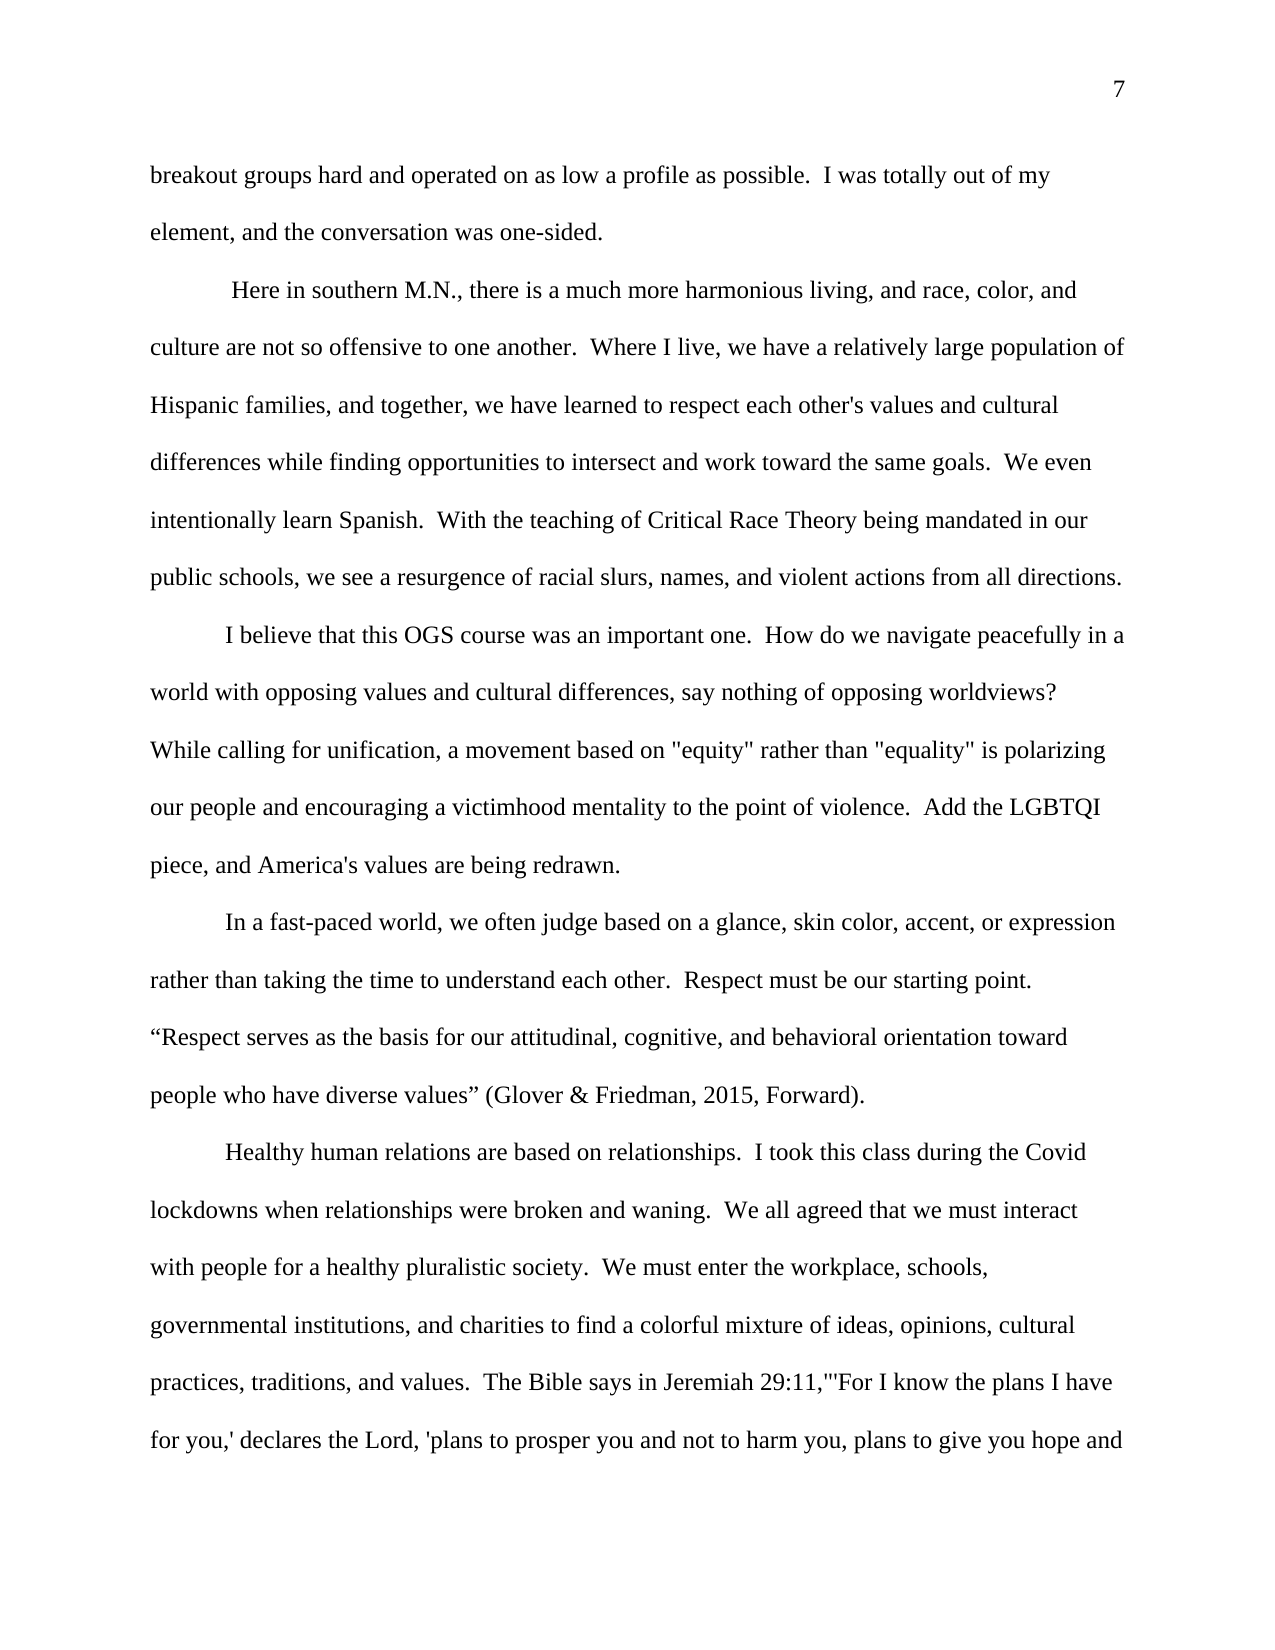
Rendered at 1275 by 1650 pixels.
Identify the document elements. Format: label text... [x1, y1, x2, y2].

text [150, 160, 1125, 246]
text I believe that this OGS course was an important one. How do we navigate peacefully in a world with opposing values and cultural differences, say nothing of opposing worldviews? While calling for unification, a movement based on "equity" rather than "equality" is polarizing our people and encouraging a victimhood mentality to the point of violence. Add the LGBTQI piece, and America's values are being redrawn. [150, 620, 1125, 879]
text Here in southern M.N., there is a much more harmonious living, and race, color, and culture are not so offensive to one another. Where I live, we have a relatively large population of Hispanic families, and together, we have learned to respect each other's values and cultural differences while finding opportunities to intersect and work toward the same goals. We even intentionally learn Spanish. With the teaching of Critical Race Theory being mandated in our public schools, we see a resurgence of racial slurs, names, and violent actions from all directions. [150, 275, 1125, 591]
text In a fast-paced world, we often judge based on a glance, skin color, accent, or expression rather than taking the time to understand each other. Respect must be our starting point. “Respect serves as the basis for our attitudinal, cognitive, and behavioral orientation toward people who have diverse values” (Glover & Friedman, 2015, Forward). [150, 907, 1125, 1109]
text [150, 1137, 1125, 1454]
